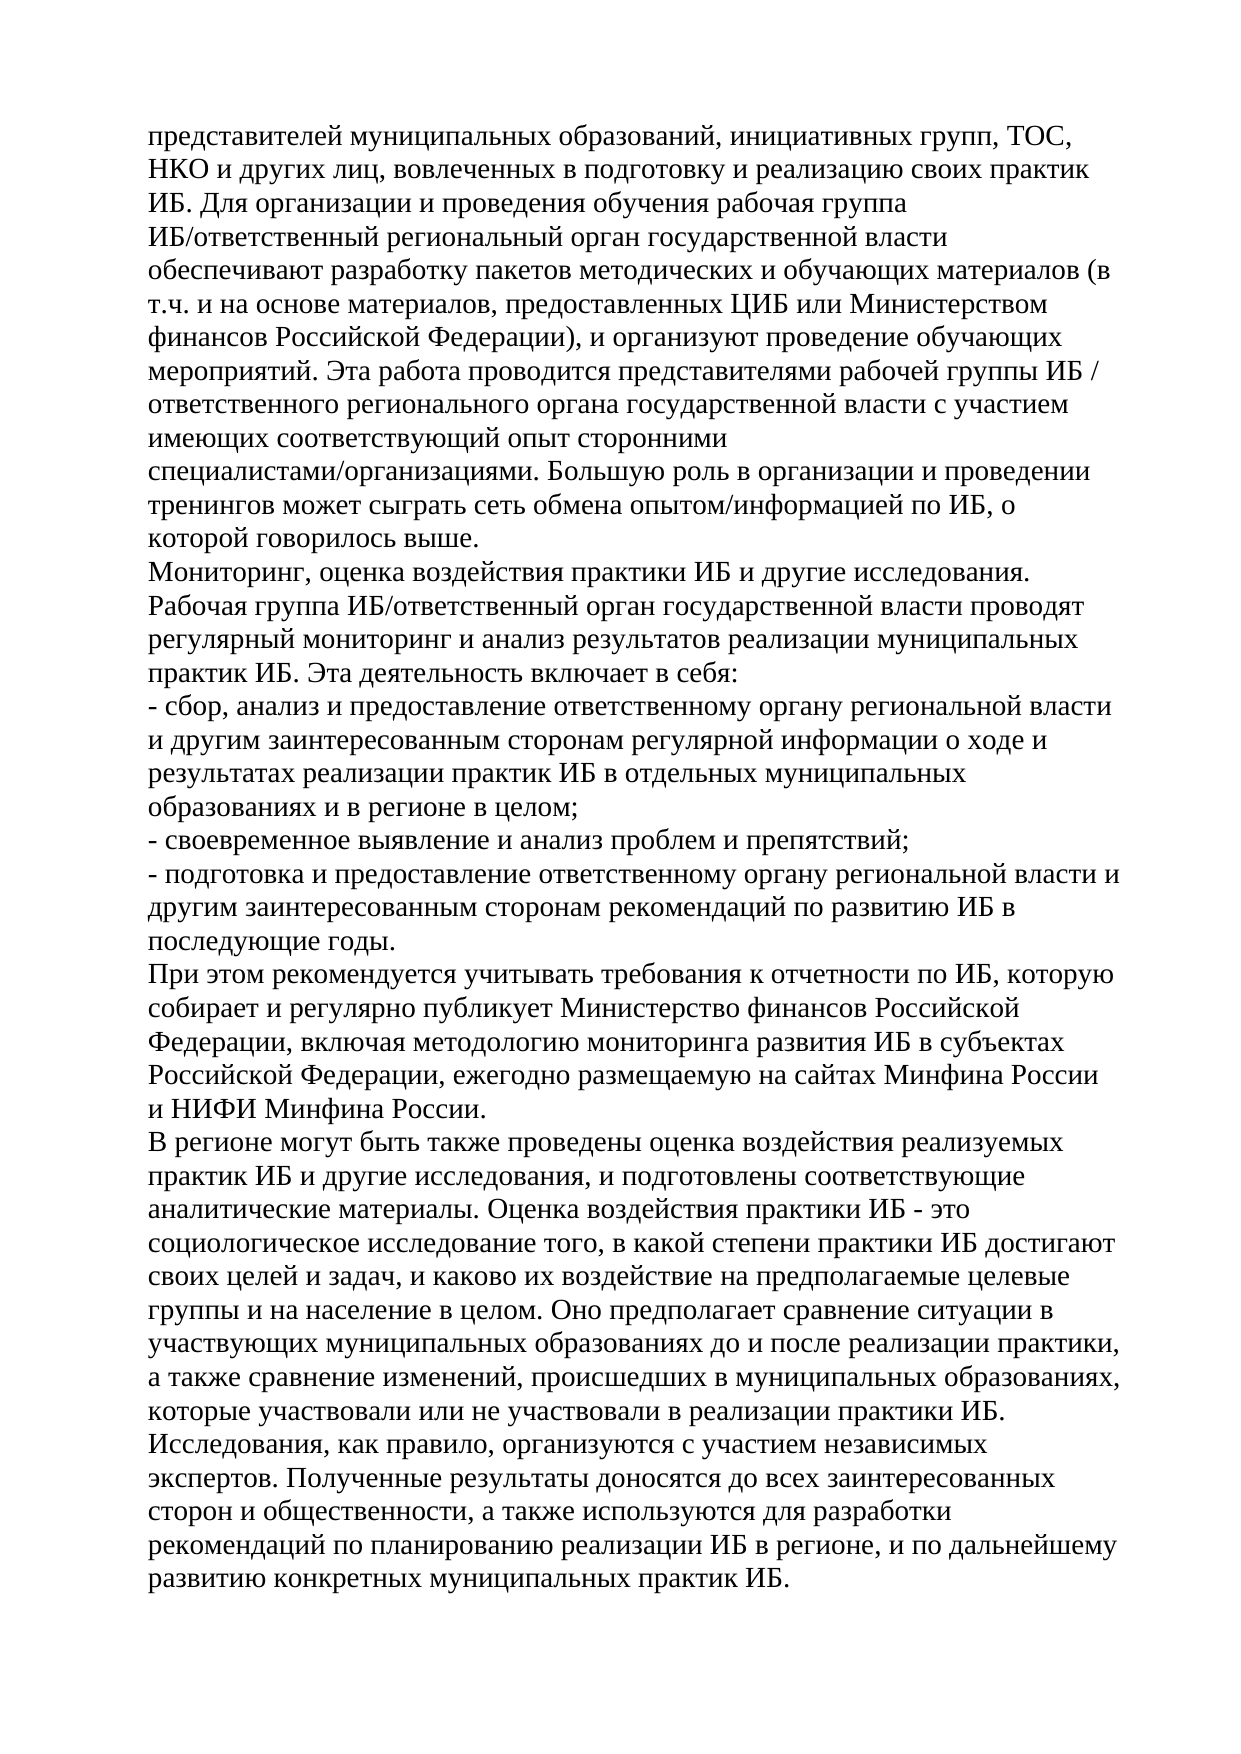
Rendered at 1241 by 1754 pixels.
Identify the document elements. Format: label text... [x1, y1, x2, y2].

text - подготовка и предоставление ответственному органу региональной власти и другим заинтересованным сторонам рекомендаций по развитию ИБ в последующие годы. [148, 856, 1122, 957]
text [148, 118, 1122, 554]
text В регионе могут быть также проведены оценка воздействия реализуемых практик ИБ и другие исследования, и подготовлены соответствующие аналитические материалы. Оценка воздействия практики ИБ - это социологическое исследование того, в какой степени практики ИБ достигают своих целей и задач, и каково их воздействие на предполагаемые целевые группы и на население в целом. Оно предполагает сравнение ситуации в участвующих муниципальных образованиях до и после реализации практики, а также сравнение изменений, происшедших в муниципальных образованиях, которые участвовали или не участвовали в реализации практики ИБ. Исследования, как правило, организуются с участием независимых экспертов. Полученные результаты доносятся до всех заинтересованных сторон и общественности, а также используются для разработки рекомендаций по планированию реализации ИБ в регионе, и по дальнейшему развитию конкретных муниципальных практик ИБ. [148, 1124, 1122, 1594]
text - своевременное выявление и анализ проблем и препятствий; [148, 822, 1122, 856]
text Мониторинг, оценка воздействия практики ИБ и другие исследования. Рабочая группа ИБ/ответственный орган государственной власти проводят регулярный мониторинг и анализ результатов реализации муниципальных практик ИБ. Эта деятельность включает в себя: [148, 554, 1122, 688]
text При этом рекомендуется учитывать требования к отчетности по ИБ, которую собирает и регулярно публикует Министерство финансов Российской Федерации, включая методологию мониторинга развития ИБ в субъектах Российской Федерации, ежегодно размещаемую на сайтах Минфина России и НИФИ Минфина России. [148, 957, 1122, 1124]
text - сбор, анализ и предоставление ответственному органу региональной власти и другим заинтересованным сторонам регулярной информации о ходе и результатах реализации практик ИБ в отдельных муниципальных образованиях и в регионе в целом; [148, 688, 1122, 822]
